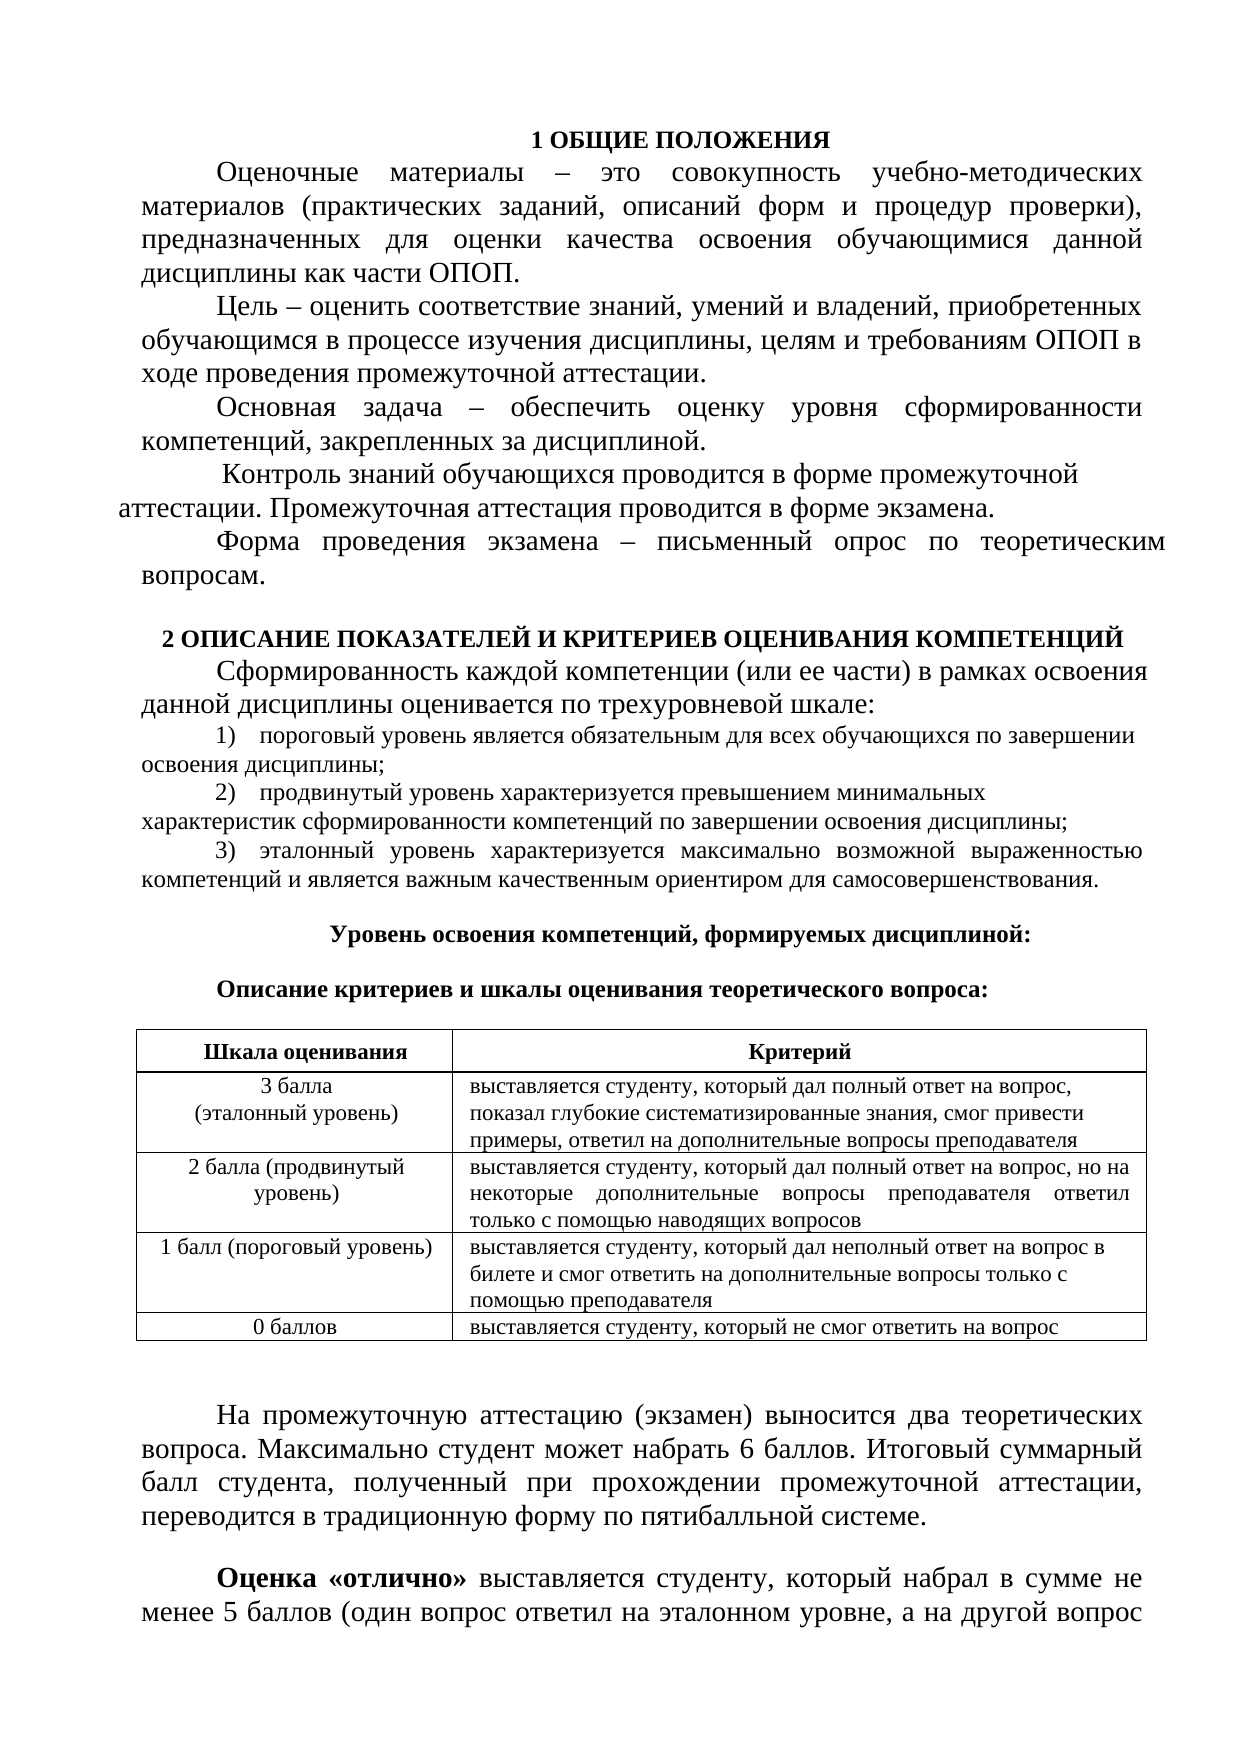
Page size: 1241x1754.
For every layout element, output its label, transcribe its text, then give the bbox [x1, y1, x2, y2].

list эталонный уровень характеризуется максимально возможной выраженностью компетенций и является важным качественным ориентиром для самосовершенствования. [141, 835, 1143, 892]
table_cell 2 балла (продвинутый уровень) [137, 1153, 452, 1232]
text На промежуточную аттестацию (экзамен) выносится два теоретических вопроса. Максимально студент может набрать 6 баллов. Итоговый суммарный балл студента, полученный при прохождении промежуточной аттестации, переводится в традиционную форму по пятибалльной системе. [141, 1397, 1143, 1532]
text Оценочные материалы – это совокупность учебно-методических материалов (практических заданий, описаний форм и процедур проверки), предназначенных для оценки качества освоения обучающимися данной дисциплины как части ОПОП. [141, 154, 1143, 288]
table_cell выставляется студенту, который не смог ответить на вопрос [453, 1313, 1146, 1340]
subtitle Уровень освоения компетенций, формируемых дисциплиной: [216, 919, 1048, 948]
table_header Шкала оценивания [137, 1030, 452, 1071]
table_cell выставляется студенту, который дал полный ответ на вопрос, показал глубокие систематизированные знания, смог привести примеры, ответил на дополнительные вопросы преподавателя [453, 1073, 1146, 1152]
text Цель – оценить соответствие знаний, умений и владений, приобретенных обучающимся в процессе изучения дисциплины, целям и требованиям ОПОП в ходе проведения промежуточной аттестации. [141, 288, 1143, 389]
table_cell 0 баллов [137, 1313, 452, 1340]
list пороговый уровень является обязательным для всех обучающихся по завершении освоения дисциплины; [141, 720, 1143, 777]
table_cell выставляется студенту, который дал полный ответ на вопрос, но на некоторые дополнительные вопросы преподавателя ответил только с помощью наводящих вопросов [453, 1153, 1146, 1232]
list продвинутый уровень характеризуется превышением минимальных характеристик сформированности компетенций по завершении освоения дисциплины; [141, 777, 1143, 835]
text Основная задача – обеспечить оценку уровня сформированности компетенций, закрепленных за дисциплиной. [141, 389, 1143, 456]
table_cell 3 балла (эталонный уровень) [137, 1073, 452, 1152]
text Контроль знаний обучающихся проводится в форме промежуточной аттестации. Промежуточная аттестация проводится в форме экзамена. [118, 456, 1079, 523]
table_cell выставляется студенту, который дал неполный ответ на вопрос в билете и смог ответить на дополнительные вопросы только с помощью преподавателя [453, 1233, 1146, 1312]
subtitle 1 ОБЩИЕ ПОЛОЖЕНИЯ [531, 126, 1167, 154]
table_cell 1 балл (пороговый уровень) [137, 1233, 452, 1312]
table_header Критерий [453, 1030, 1146, 1071]
subtitle 2 ОПИСАНИЕ ПОКАЗАТЕЛЕЙ И КРИТЕРИЕВ ОЦЕНИВАНИЯ КОМПЕТЕНЦИЙ [162, 624, 1167, 653]
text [141, 1560, 1143, 1627]
text Сформированность каждой компетенции (или ее части) в рамках освоения данной дисциплины оценивается по трехуровневой шкале: [141, 653, 1167, 720]
text Описание критериев и шкалы оценивания теоретического вопроса: [216, 974, 1167, 1003]
text Форма проведения экзамена – письменный опрос по теоретическим вопросам. [141, 523, 1167, 590]
